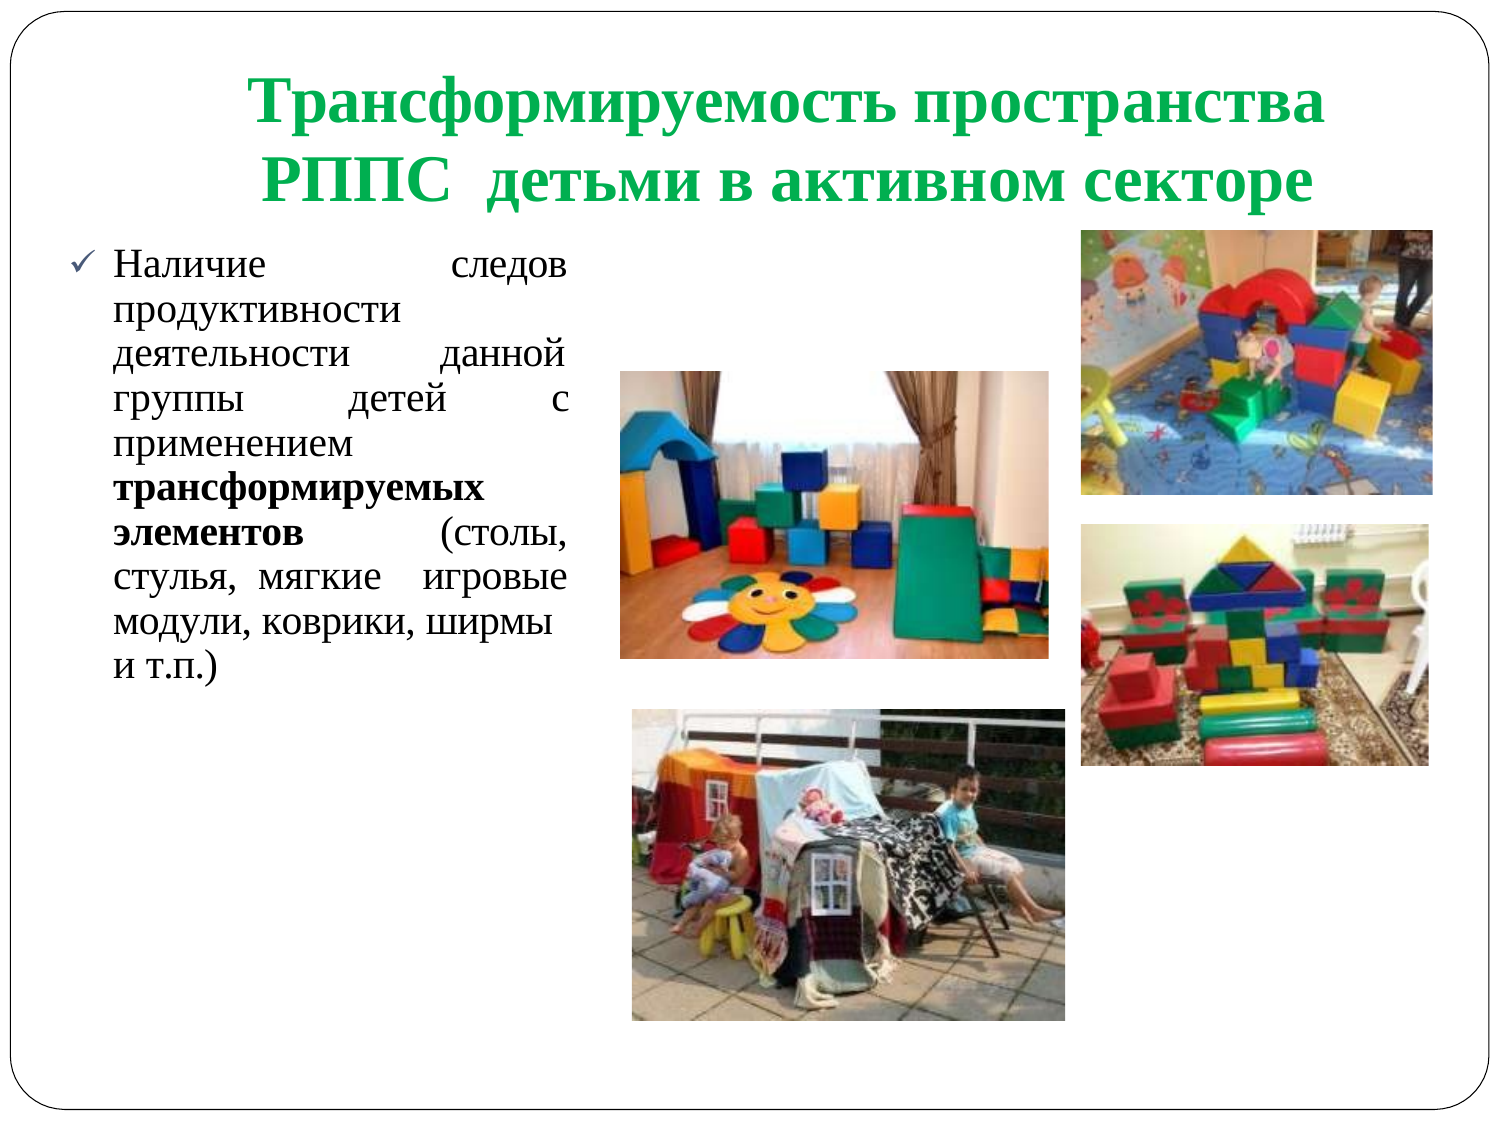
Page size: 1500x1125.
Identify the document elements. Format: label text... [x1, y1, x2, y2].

list Наличие следов продуктивности [68, 242, 570, 331]
picture [1080, 230, 1433, 495]
text деятельности данной группы детей с применением трансформируемых элементов (столы, стулья, мягкие игровые модули, коврики, ширмы и т.п.) [113, 331, 570, 688]
text Трансформируемость пространства РППС детьми в активном секторе [247, 60, 1328, 215]
picture [620, 371, 1049, 659]
picture [1080, 524, 1429, 766]
picture [631, 709, 1066, 1021]
